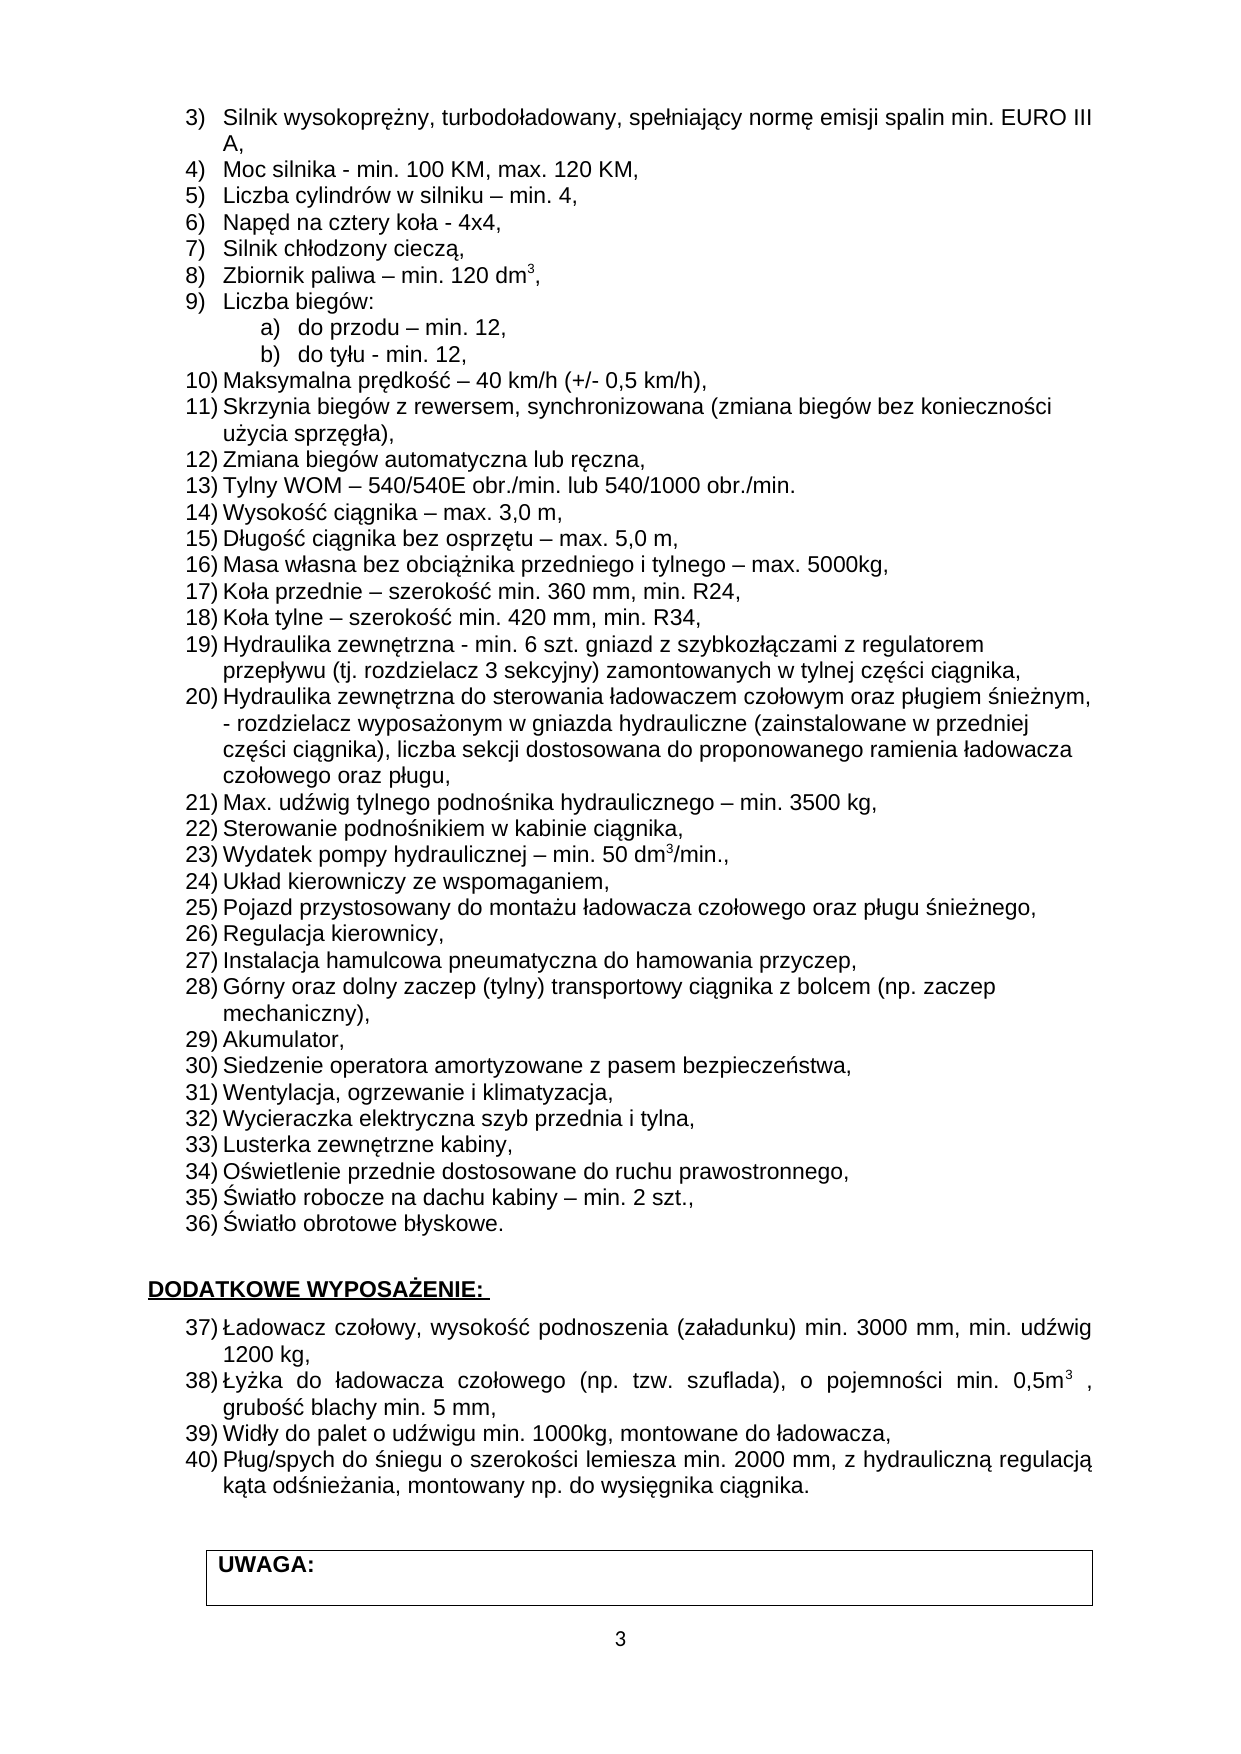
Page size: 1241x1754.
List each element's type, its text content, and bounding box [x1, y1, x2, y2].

list Długość ciągnika bez osprzętu – max. 5,0 m, [185, 525, 1093, 551]
list Oświetlenie przednie dostosowane do ruchu prawostronnego, [185, 1158, 1093, 1184]
list Lusterka zewnętrzne kabiny, [185, 1131, 1093, 1158]
list Napęd na cztery koła - 4x4, [185, 209, 1093, 235]
list Moc silnika - min. 100 KM, max. 120 KM, [185, 156, 1093, 182]
list Widły do palet o udźwigu min. 1000kg, montowane do ładowacza, [185, 1420, 1093, 1446]
list Skrzynia biegów z rewersem, synchronizowana (zmiana biegów bez konieczności użycia sprzęgła), [185, 393, 1093, 446]
list Siedzenie operatora amortyzowane z pasem bezpieczeństwa, [185, 1052, 1093, 1078]
list Światło obrotowe błyskowe. [185, 1210, 1093, 1237]
list Akumulator, [185, 1026, 1093, 1052]
list Max. udźwig tylnego podnośnika hydraulicznego – min. 3500 kg, [185, 789, 1093, 815]
list Liczba biegów: [185, 288, 1093, 314]
list Wentylacja, ogrzewanie i klimatyzacja, [185, 1078, 1093, 1105]
list Silnik wysokoprężny, turbodoładowany, spełniający normę emisji spalin min. EURO III A, [185, 103, 1093, 156]
list Pojazd przystosowany do montażu ładowacza czołowego oraz pługu śnieżnego, [185, 894, 1093, 920]
text DODATKOWE WYPOSAŻENIE: [148, 1276, 1093, 1302]
list Tylny WOM – 540/540E obr./min. lub 540/1000 obr./min. [185, 472, 1093, 499]
list Łyżka do ładowacza czołowego (np. tzw. szuflada), o pojemności min. 0,5m3 , grubość blachy min. 5 mm, [185, 1367, 1093, 1420]
list Zbiornik paliwa – min. 120 dm3, [185, 262, 1093, 288]
list Wysokość ciągnika – max. 3,0 m, [185, 499, 1093, 525]
list Wycieraczka elektryczna szyb przednia i tylna, [185, 1105, 1093, 1131]
list Instalacja hamulcowa pneumatyczna do hamowania przyczep, [185, 947, 1093, 973]
list do przodu – min. 12, [260, 314, 1093, 341]
list Układ kierowniczy ze wspomaganiem, [185, 868, 1093, 894]
list Koła przednie – szerokość min. 360 mm, min. R24, [185, 578, 1093, 604]
list Wydatek pompy hydraulicznej – min. 50 dm3/min., [185, 841, 1093, 868]
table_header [207, 1551, 1092, 1605]
list Koła tylne – szerokość min. 420 mm, min. R34, [185, 604, 1093, 631]
list Światło robocze na dachu kabiny – min. 2 szt., [185, 1184, 1093, 1210]
list Pług/spych do śniegu o szerokości lemiesza min. 2000 mm, z hydrauliczną regulacją kąta odśnieżania, montowany np. do wysięgnika ciągnika. [185, 1446, 1093, 1499]
list Zmiana biegów automatyczna lub ręczna, [185, 446, 1093, 472]
list Hydraulika zewnętrzna - min. 6 szt. gniazd z szybkozłączami z regulatorem przepływu (tj. rozdzielacz 3 sekcyjny) zamontowanych w tylnej części ciągnika, [185, 631, 1093, 683]
list Masa własna bez obciążnika przedniego i tylnego – max. 5000kg, [185, 551, 1093, 578]
list Ładowacz czołowy, wysokość podnoszenia (załadunku) min. 3000 mm, min. udźwig 1200 kg, [185, 1314, 1093, 1367]
list Liczba cylindrów w silniku – min. 4, [185, 182, 1093, 209]
list Silnik chłodzony cieczą, [185, 235, 1093, 262]
list Hydraulika zewnętrzna do sterowania ładowaczem czołowym oraz pługiem śnieżnym, - rozdzielacz wyposażonym w gniazda hydrauliczne (zainstalowane w przedniej części ciągnika), liczba sekcji dostosowana do proponowanego ramienia ładowacza czołowego oraz pługu, [185, 683, 1093, 789]
list Sterowanie podnośnikiem w kabinie ciągnika, [185, 815, 1093, 841]
list do tyłu - min. 12, [260, 341, 1093, 367]
list Regulacja kierownicy, [185, 920, 1093, 947]
list Maksymalna prędkość – 40 km/h (+/- 0,5 km/h), [185, 367, 1093, 393]
list Górny oraz dolny zaczep (tylny) transportowy ciągnika z bolcem (np. zaczep mechaniczny), [185, 973, 1093, 1026]
